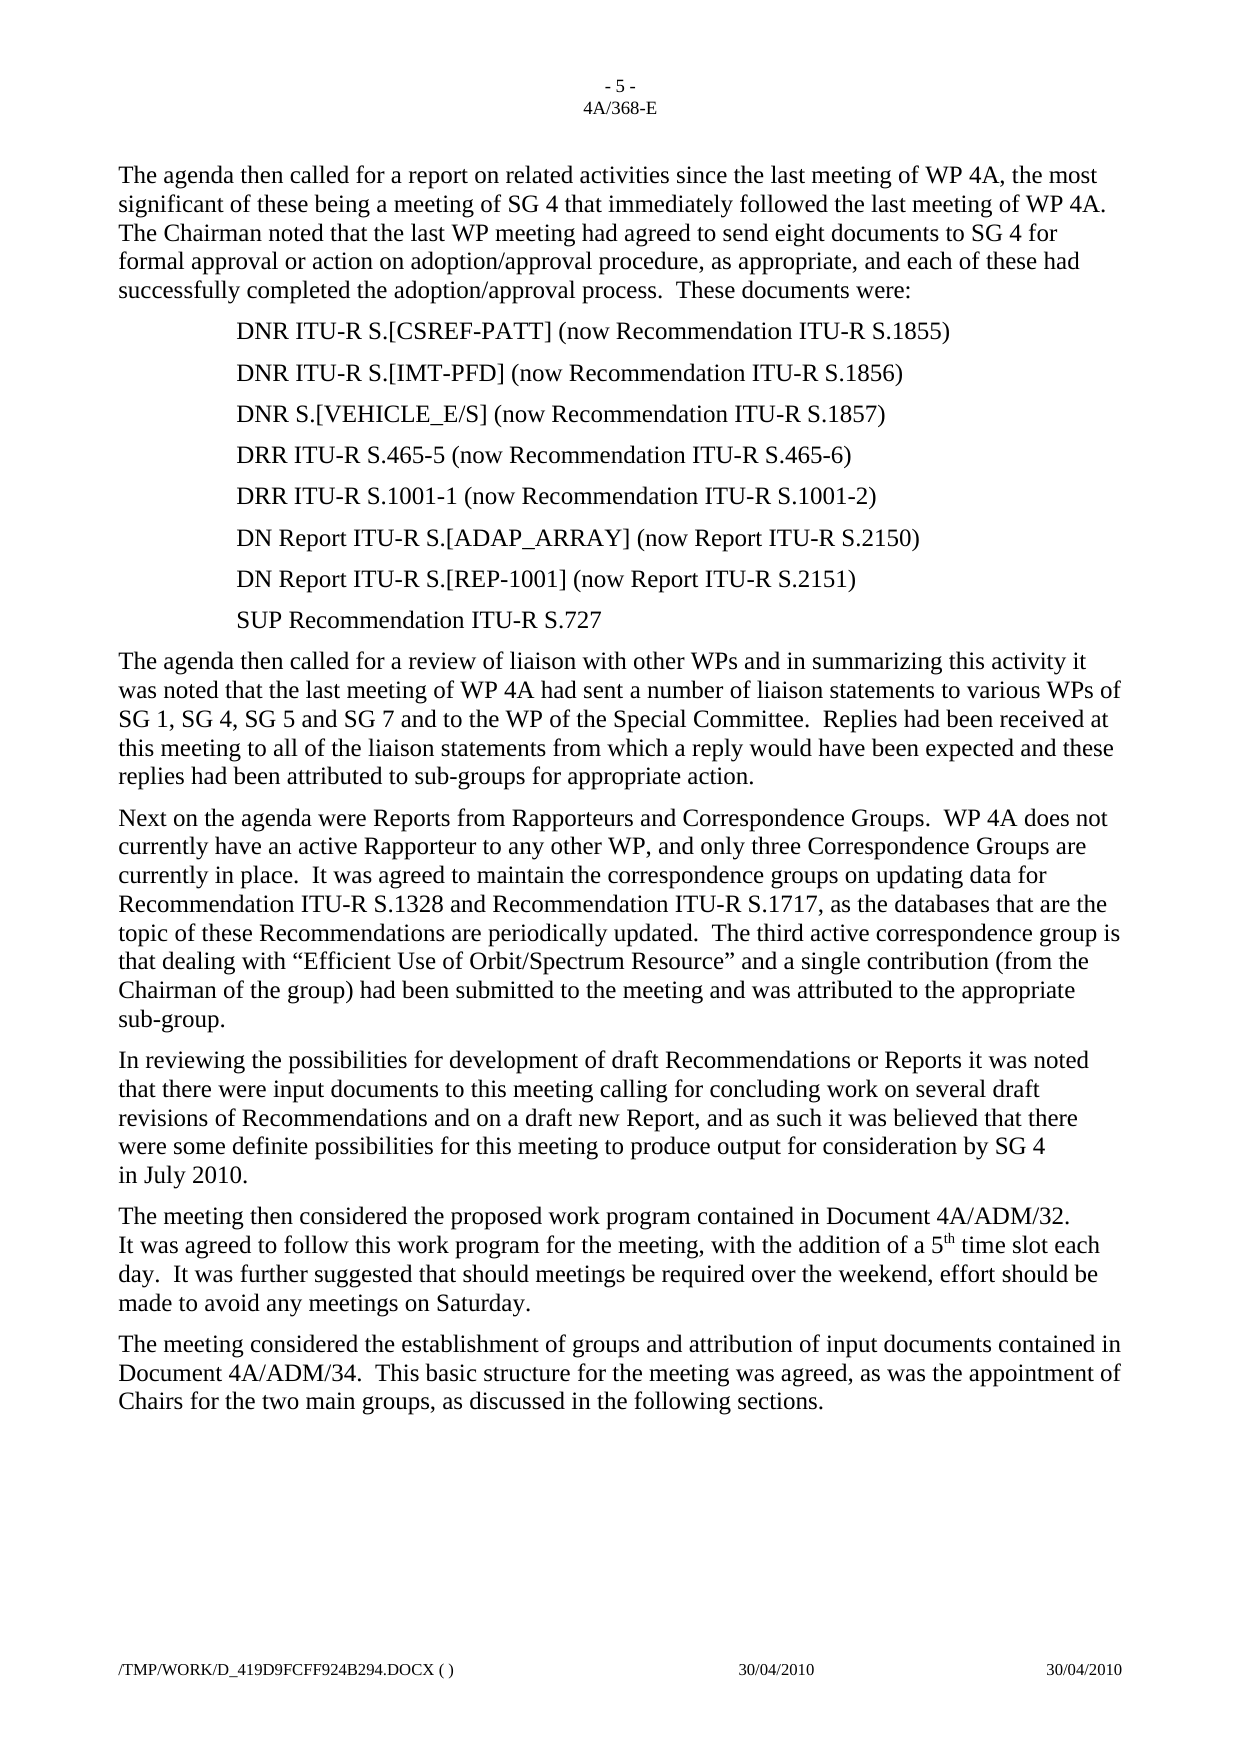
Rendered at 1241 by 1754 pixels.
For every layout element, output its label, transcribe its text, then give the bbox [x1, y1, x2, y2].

text In reviewing the possibilities for development of draft Recommendations or Reports it was noted that there were input documents to this meeting calling for concluding work on several draft revisions of Recommendations and on a draft new Report, and as such it was believed that there were some definite possibilities for this meeting to produce output for consideration by SG 4 in July 2010. [118, 1045, 1122, 1189]
text The agenda then called for a review of liaison with other WPs and in summarizing this activity it was noted that the last meeting of WP 4A had sent a number of liaison statements to various WPs of SG 1, SG 4, SG 5 and SG 7 and to the WP of the Special Committee. Replies had been received at this meeting to all of the liaison statements from which a reply would have been expected and these replies had been attributed to sub-groups for appropriate action. [118, 646, 1122, 790]
text DNR ITU-R S.[IMT-PFD] (now Recommendation ITU-R S.1856) [118, 358, 1122, 386]
text DRR ITU-R S.1001-1 (now Recommendation ITU-R S.1001-2) [118, 481, 1122, 510]
text The meeting considered the establishment of groups and attribution of input documents contained in Document 4A/ADM/34. This basic structure for the meeting was agreed, as was the appointment of Chairs for the two main groups, as discussed in the following sections. [118, 1329, 1122, 1415]
text DNR S.[VEHICLE_E/S] (now Recommendation ITU-R S.1857) [118, 399, 1122, 428]
text Next on the agenda were Reports from Rapporteurs and Correspondence Groups. WP 4A does not currently have an active Rapporteur to any other WP, and only three Correspondence Groups are currently in place. It was agreed to maintain the correspondence groups on updating data for Recommendation ITU-R S.1328 and Recommendation ITU-R S.1717, as the databases that are the topic of these Recommendations are periodically updated. The third active correspondence group is that dealing with “Efficient Use of Orbit/Spectrum Resource” and a single contribution (from the Chairman of the group) had been submitted to the meeting and was attributed to the appropriate sub-group. [118, 803, 1122, 1033]
text The agenda then called for a report on related activities since the last meeting of WP 4A, the most significant of these being a meeting of SG 4 that immediately followed the last meeting of WP 4A. The Chairman noted that the last WP meeting had agreed to send eight documents to SG 4 for formal approval or action on adoption/approval procedure, as appropriate, and each of these had successfully completed the adoption/approval process. These documents were: [118, 160, 1122, 304]
text DN Report ITU-R S.[ADAP_ARRAY] (now Report ITU-R S.2150) [118, 523, 1122, 551]
text DN Report ITU-R S.[REP-1001] (now Report ITU-R S.2151) [118, 564, 1122, 593]
text DNR ITU-R S.[CSREF-PATT] (now Recommendation ITU-R S.1855) [118, 316, 1122, 345]
text The meeting then considered the proposed work program contained in Document 4A/ADM/32. It was agreed to follow this work program for the meeting, with the addition of a 5th time slot each day. It was further suggested that should meetings be required over the weekend, effort should be made to avoid any meetings on Saturday. [118, 1201, 1122, 1316]
text SUP Recommendation ITU-R S.727 [118, 605, 1122, 634]
text DRR ITU-R S.465-5 (now Recommendation ITU-R S.465-6) [118, 440, 1122, 469]
